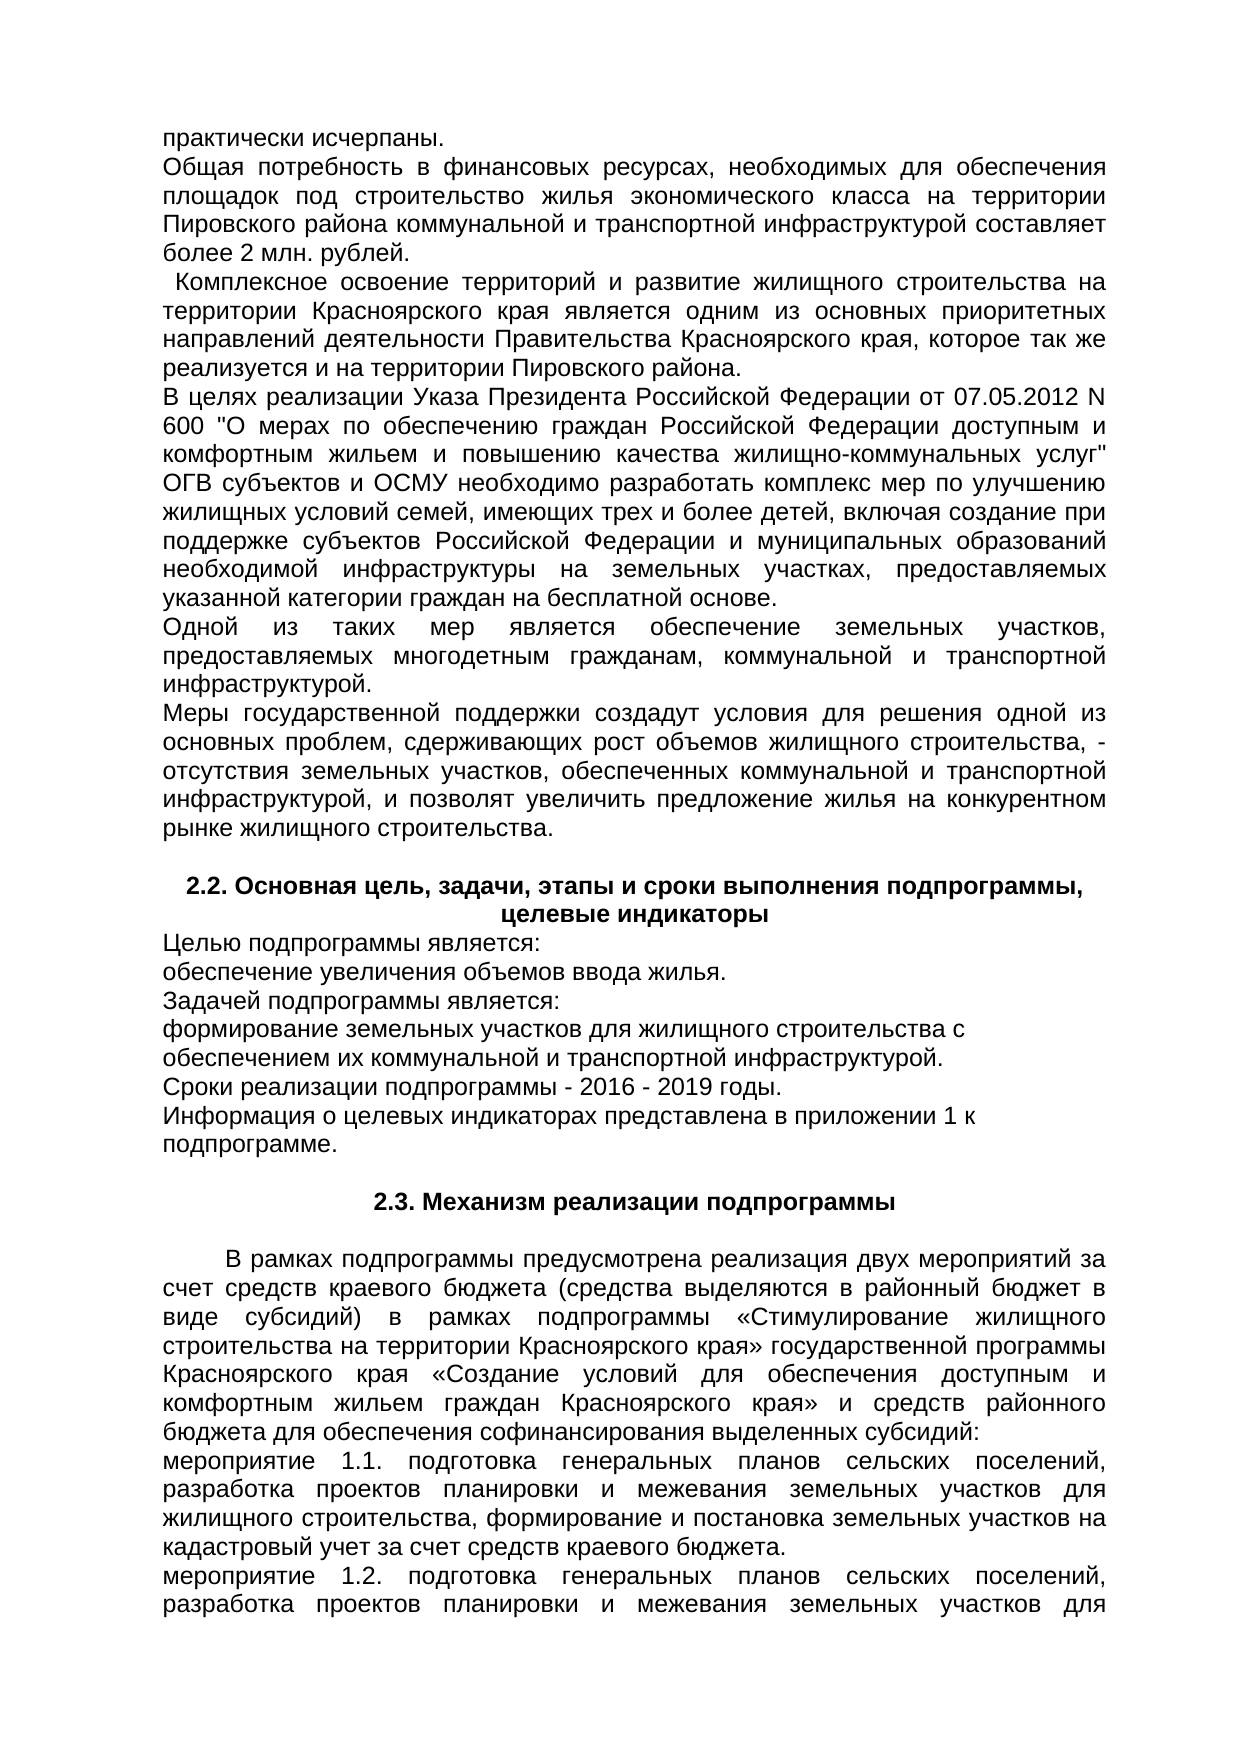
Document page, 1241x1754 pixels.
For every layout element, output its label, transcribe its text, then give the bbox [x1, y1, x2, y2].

text Задачей подпрограммы является: [162, 986, 1107, 1014]
text Информация о целевых индикаторах представлена в приложении 1 к подпрограмме. [162, 1101, 1107, 1158]
text Сроки реализации подпрограммы - 2016 - 2019 годы. [162, 1072, 1107, 1101]
text Одной из таких мер является обеспечение земельных участков, предоставляемых многодетным гражданам, коммунальной и транспортной инфраструктурой. [162, 612, 1107, 698]
text мероприятие 1.1. подготовка генеральных планов сельских поселений, разработка проектов планировки и межевания земельных участков для жилищного строительства, формирование и постановка земельных участков на кадастровый учет за счет средств краевого бюджета. [162, 1446, 1107, 1561]
text Целью подпрограммы является: [162, 928, 1107, 957]
text Меры государственной поддержки создадут условия для решения одной из основных проблем, сдерживающих рост объемов жилищного строительства, - отсутствия земельных участков, обеспеченных коммунальной и транспортной инфраструктурой, и позволят увеличить предложение жилья на конкурентном рынке жилищного строительства. [162, 698, 1107, 842]
text Общая потребность в финансовых ресурсах, необходимых для обеспечения площадок под строительство жилья экономического класса на территории Пировского района коммунальной и транспортной инфраструктурой составляет более 2 млн. рублей. [162, 152, 1107, 267]
text формирование земельных участков для жилищного строительства с обеспечением их коммунальной и транспортной инфраструктурой. [162, 1014, 1107, 1072]
text В рамках подпрограммы предусмотрена реализация двух мероприятий за счет средств краевого бюджета (средства выделяются в районный бюджет в виде субсидий) в рамках подпрограммы «Стимулирование жилищного строительства на территории Красноярского края» государственной программы Красноярского края «Создание условий для обеспечения доступным и комфортным жильем граждан Красноярского края» и средств районного бюджета для обеспечения софинансирования выделенных субсидий: [162, 1244, 1107, 1446]
text целевые индикаторы [162, 899, 1107, 928]
text 2.2. Основная цель, задачи, этапы и сроки выполнения подпрограммы, [162, 871, 1107, 899]
text 2.3. Механизм реализации подпрограммы [162, 1187, 1107, 1216]
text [162, 1561, 1107, 1618]
text Комплексное освоение территорий и развитие жилищного строительства на территории Красноярского края является одним из основных приоритетных направлений деятельности Правительства Красноярского края, которое так же реализуется и на территории Пировского района. [162, 267, 1107, 382]
text обеспечение увеличения объемов ввода жилья. [162, 957, 1107, 986]
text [162, 123, 1107, 152]
text В целях реализации Указа Президента Российской Федерации от 07.05.2012 N 600 "О мерах по обеспечению граждан Российской Федерации доступным и комфортным жильем и повышению качества жилищно-коммунальных услуг" ОГВ субъектов и ОСМУ необходимо разработать комплекс мер по улучшению жилищных условий семей, имеющих трех и более детей, включая создание при поддержке субъектов Российской Федерации и муниципальных образований необходимой инфраструктуры на земельных участках, предоставляемых указанной категории граждан на бесплатной основе. [162, 382, 1107, 612]
